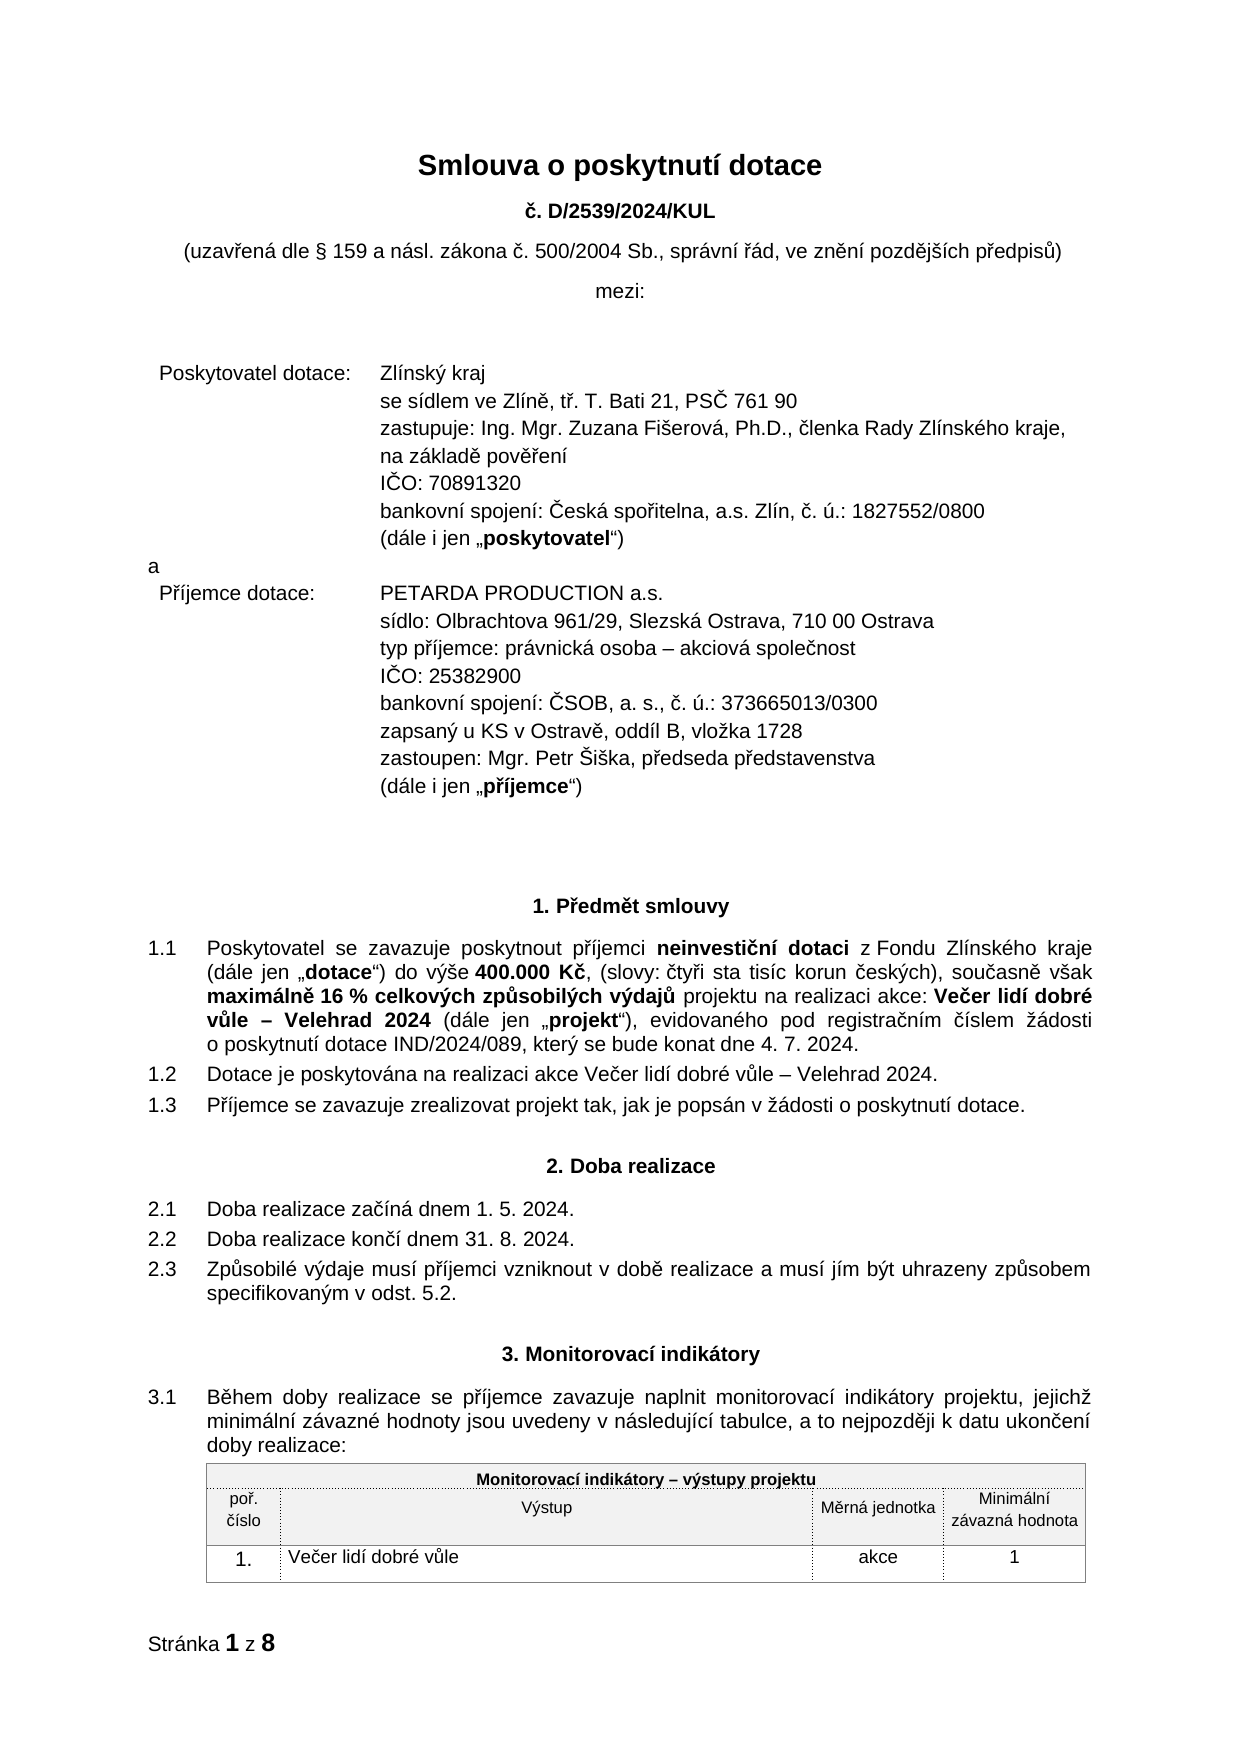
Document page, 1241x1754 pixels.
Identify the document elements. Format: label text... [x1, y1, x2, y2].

table_cell Minimální závazná hodnota [943, 1488, 1085, 1545]
subtitle Předmět smlouvy [178, 894, 1093, 918]
list Během doby realizace se příjemce zavazuje naplnit monitorovací indikátory projektu, jejichž minimální závazné hodnoty jsou uvedeny v následující tabulce, a to nejpozději k datu ukončení doby realizace: [148, 1385, 1093, 1457]
list Doba realizace začíná dnem 1. 5. 2024. [148, 1196, 1093, 1220]
list Příjemce se zavazuje zrealizovat projekt tak, jak je popsán v žádosti o poskytnutí dotace. [148, 1092, 1093, 1116]
table_cell 1. [207, 1546, 281, 1582]
list Poskytovatel se zavazuje poskytnout příjemci neinvestiční dotaci z Fondu Zlínského kraje (dále jen „dotace“) do výše 400.000 Kč, (slovy: čtyři sta tisíc korun českých), současně však maximálně 16 % celkových způsobilých výdajů projektu na realizaci akce: Večer lidí dobré vůle – Velehrad 2024 (dále jen „projekt“), evidovaného pod registračním číslem žádosti o poskytnutí dotace IND/2024/089, který se bude konat dne 4. 7. 2024. [148, 936, 1093, 1056]
table_header Poskytovatel dotace: [148, 361, 369, 554]
text Smlouva o poskytnutí dotace [148, 148, 1093, 181]
table_cell Měrná jednotka [813, 1488, 943, 1545]
table_header Monitorovací indikátory – výstupy projektu [207, 1464, 1085, 1488]
table_header Příjemce dotace: [148, 581, 369, 856]
list Dotace je poskytována na realizaci akce Večer lidí dobré vůle – Velehrad 2024. [148, 1062, 1093, 1086]
table_cell akce [813, 1546, 943, 1582]
text mezi: [148, 279, 1093, 303]
table_header Zlínský kraj se sídlem ve Zlíně, tř. T. Bati 21, PSČ 761 90 zastupuje: Ing. Mgr. Zuzana Fišerová, Ph.D., členka Rady Zlínského kraje, na základě pověření IČO: 70891320 bankovní spojení: Česká spořitelna, a.s. Zlín, č. ú.: 1827552/0800 (dále i jen „poskytovatel“) [369, 361, 1092, 554]
table_cell 1 [943, 1546, 1085, 1582]
table_cell poř. číslo [207, 1488, 281, 1545]
subtitle Doba realizace [178, 1154, 1093, 1178]
text a [148, 554, 1093, 578]
text č. D/2539/2024/KUL [148, 199, 1093, 223]
list Způsobilé výdaje musí příjemci vzniknout v době realizace a musí jím být uhrazeny způsobem specifikovaným v odst. 5.2. [148, 1257, 1093, 1305]
list Doba realizace končí dnem 31. 8. 2024. [148, 1227, 1093, 1251]
table_header PETARDA PRODUCTION a.s. sídlo: Olbrachtova 961/29, Slezská Ostrava, 710 00 Ostrava typ příjemce: právnická osoba – akciová společnost IČO: 25382900 bankovní spojení: ČSOB, a. s., č. ú.: 373665013/0300 zapsaný u KS v Ostravě, oddíl B, vložka 1728 zastoupen: Mgr. Petr Šiška, předseda představenstva (dále i jen „příjemce“) [369, 581, 1092, 856]
table_cell Večer lidí dobré vůle [281, 1546, 813, 1582]
subtitle Monitorovací indikátory [178, 1342, 1093, 1366]
table_cell Výstup [281, 1488, 813, 1545]
text (uzavřená dle § 159 a násl. zákona č. 500/2004 Sb., správní řád, ve znění pozdějších předpisů) [148, 239, 1093, 263]
